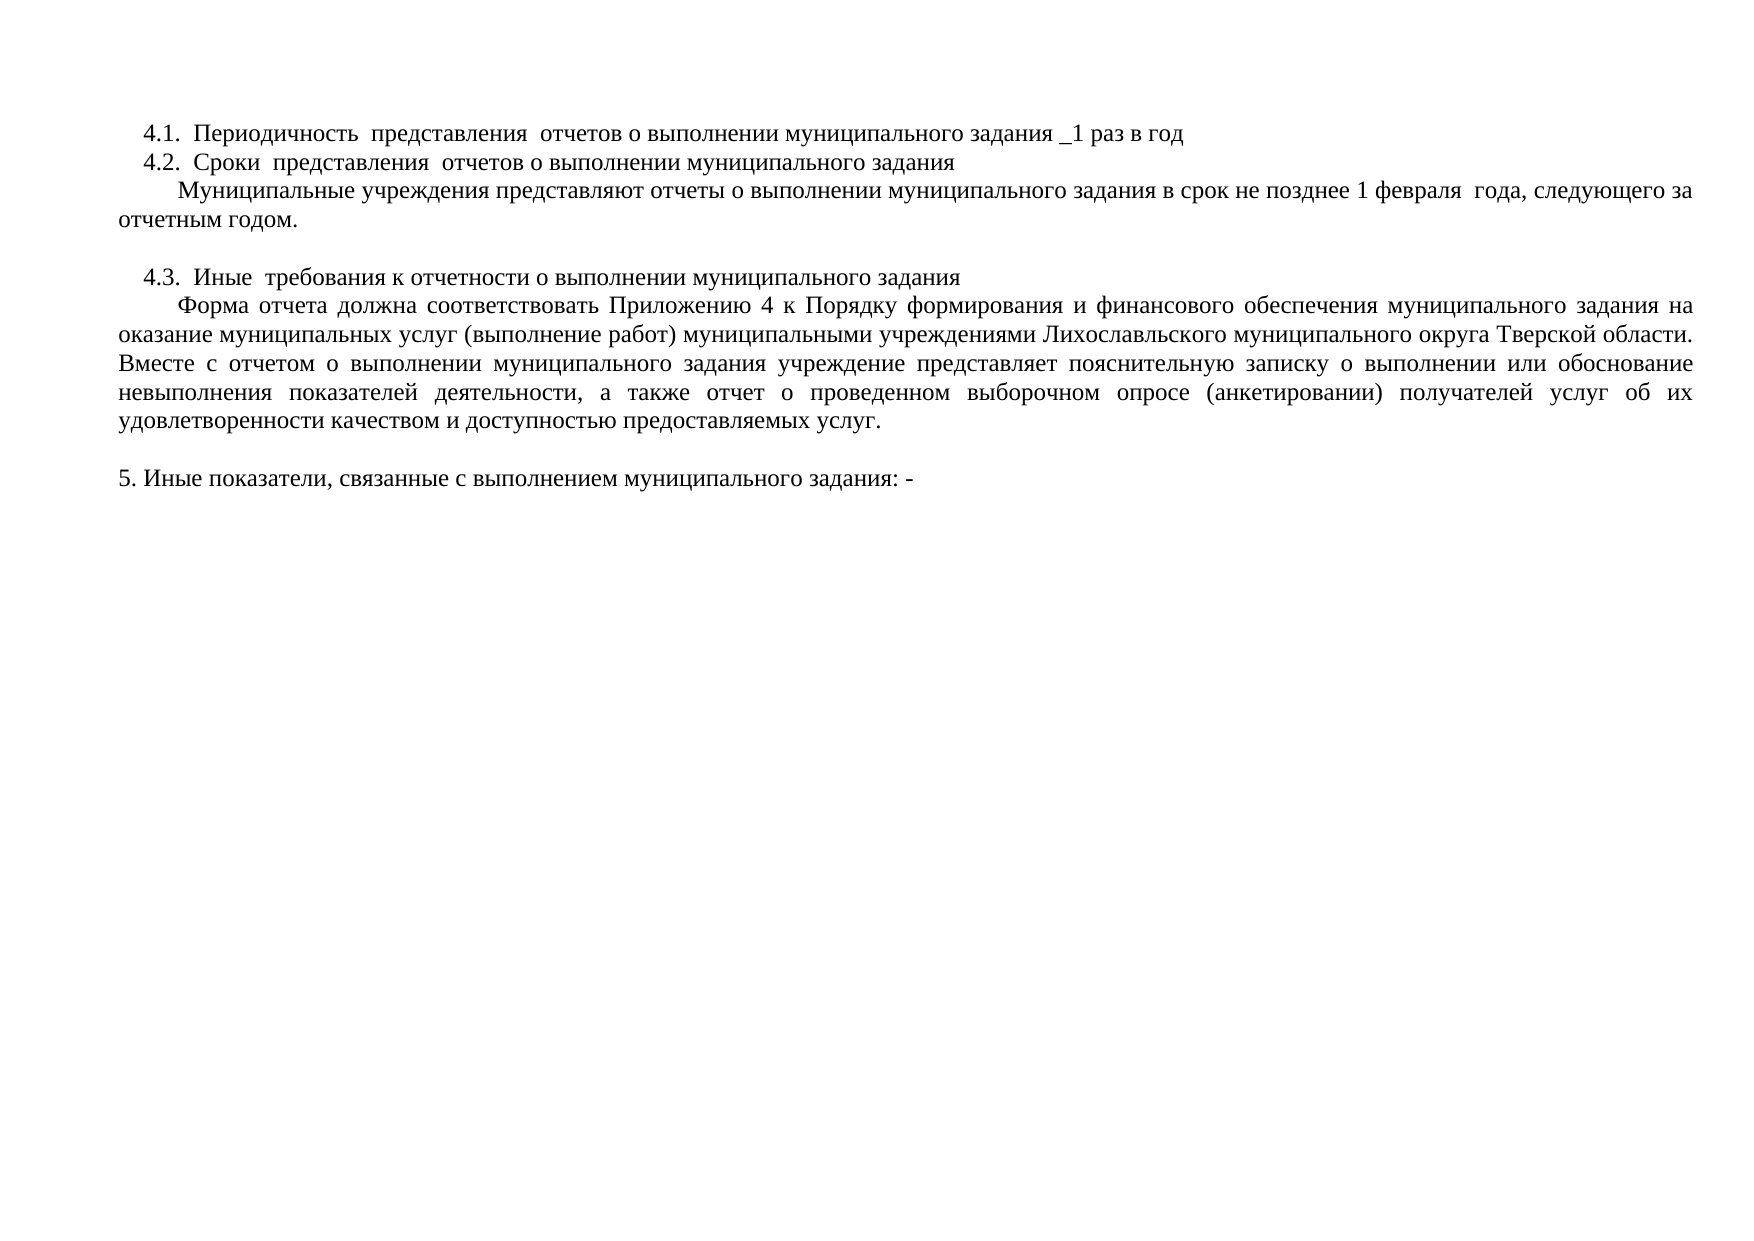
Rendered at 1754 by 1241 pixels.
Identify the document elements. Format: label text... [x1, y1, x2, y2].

text Муниципальные учреждения представляют отчеты о выполнении муниципального задания в срок не позднее 1 февраля года, следующего за отчетным годом. [118, 176, 1695, 233]
text 4.2. Сроки представления отчетов о выполнении муниципального задания [118, 147, 1695, 176]
text 4.3. Иные требования к отчетности о выполнении муниципального задания [118, 262, 1695, 291]
text Форма отчета должна соответствовать Приложению 4 к Порядку формирования и финансового обеспечения муниципального задания на оказание муниципальных услуг (выполнение работ) муниципальными учреждениями Лихославльского муниципального округа Тверской области. Вместе с отчетом о выполнении муниципального задания учреждение представляет пояснительную записку о выполнении или обоснование невыполнения показателей деятельности, а также отчет о проведенном выборочном опросе (анкетировании) получателей услуг об их удовлетворенности качеством и доступностью предоставляемых услуг. [118, 291, 1695, 434]
text 5. Иные показатели, связанные с выполнением муниципального задания: - [118, 463, 1695, 492]
text 4.1. Периодичность представления отчетов о выполнении муниципального задания _1 раз в год [118, 118, 1695, 147]
